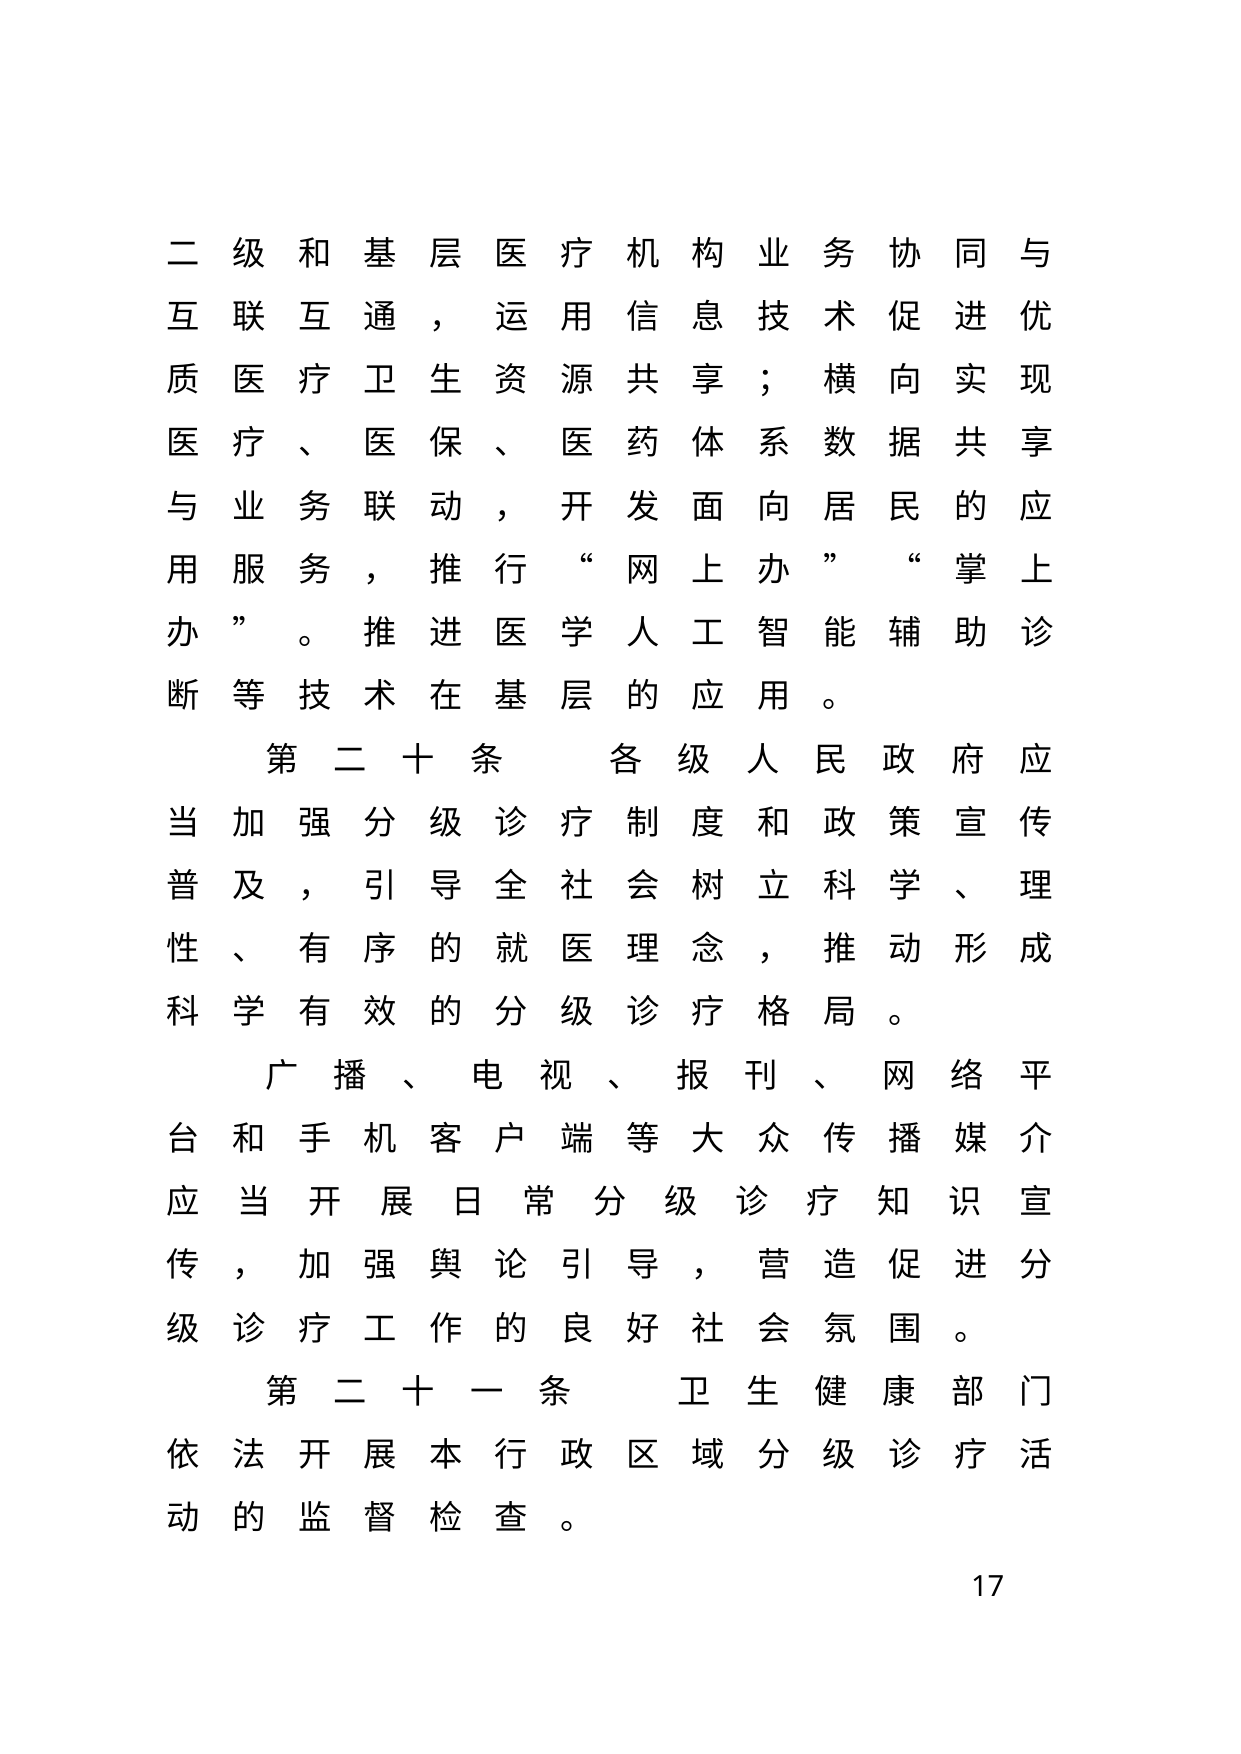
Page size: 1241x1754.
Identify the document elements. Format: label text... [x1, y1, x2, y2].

text 第二十条 各级人民政府应当加强分级诊疗制度和政策宣传普及，引导全社会树立科学、理性、有序的就医理念，推动形成科学有效的分级诊疗格局。 [167, 725, 1085, 1041]
text 第二十一条 卫生健康部门依法开展本行政区域分级诊疗活动的监督检查。 [167, 1357, 1085, 1547]
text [167, 219, 1085, 725]
text 广播、电视、报刊、网络平台和手机客户端等大众传播媒介应当开展日常分级诊疗知识宣传，加强舆论引导，营造促进分级诊疗工作的良好社会氛围。 [167, 1041, 1085, 1357]
